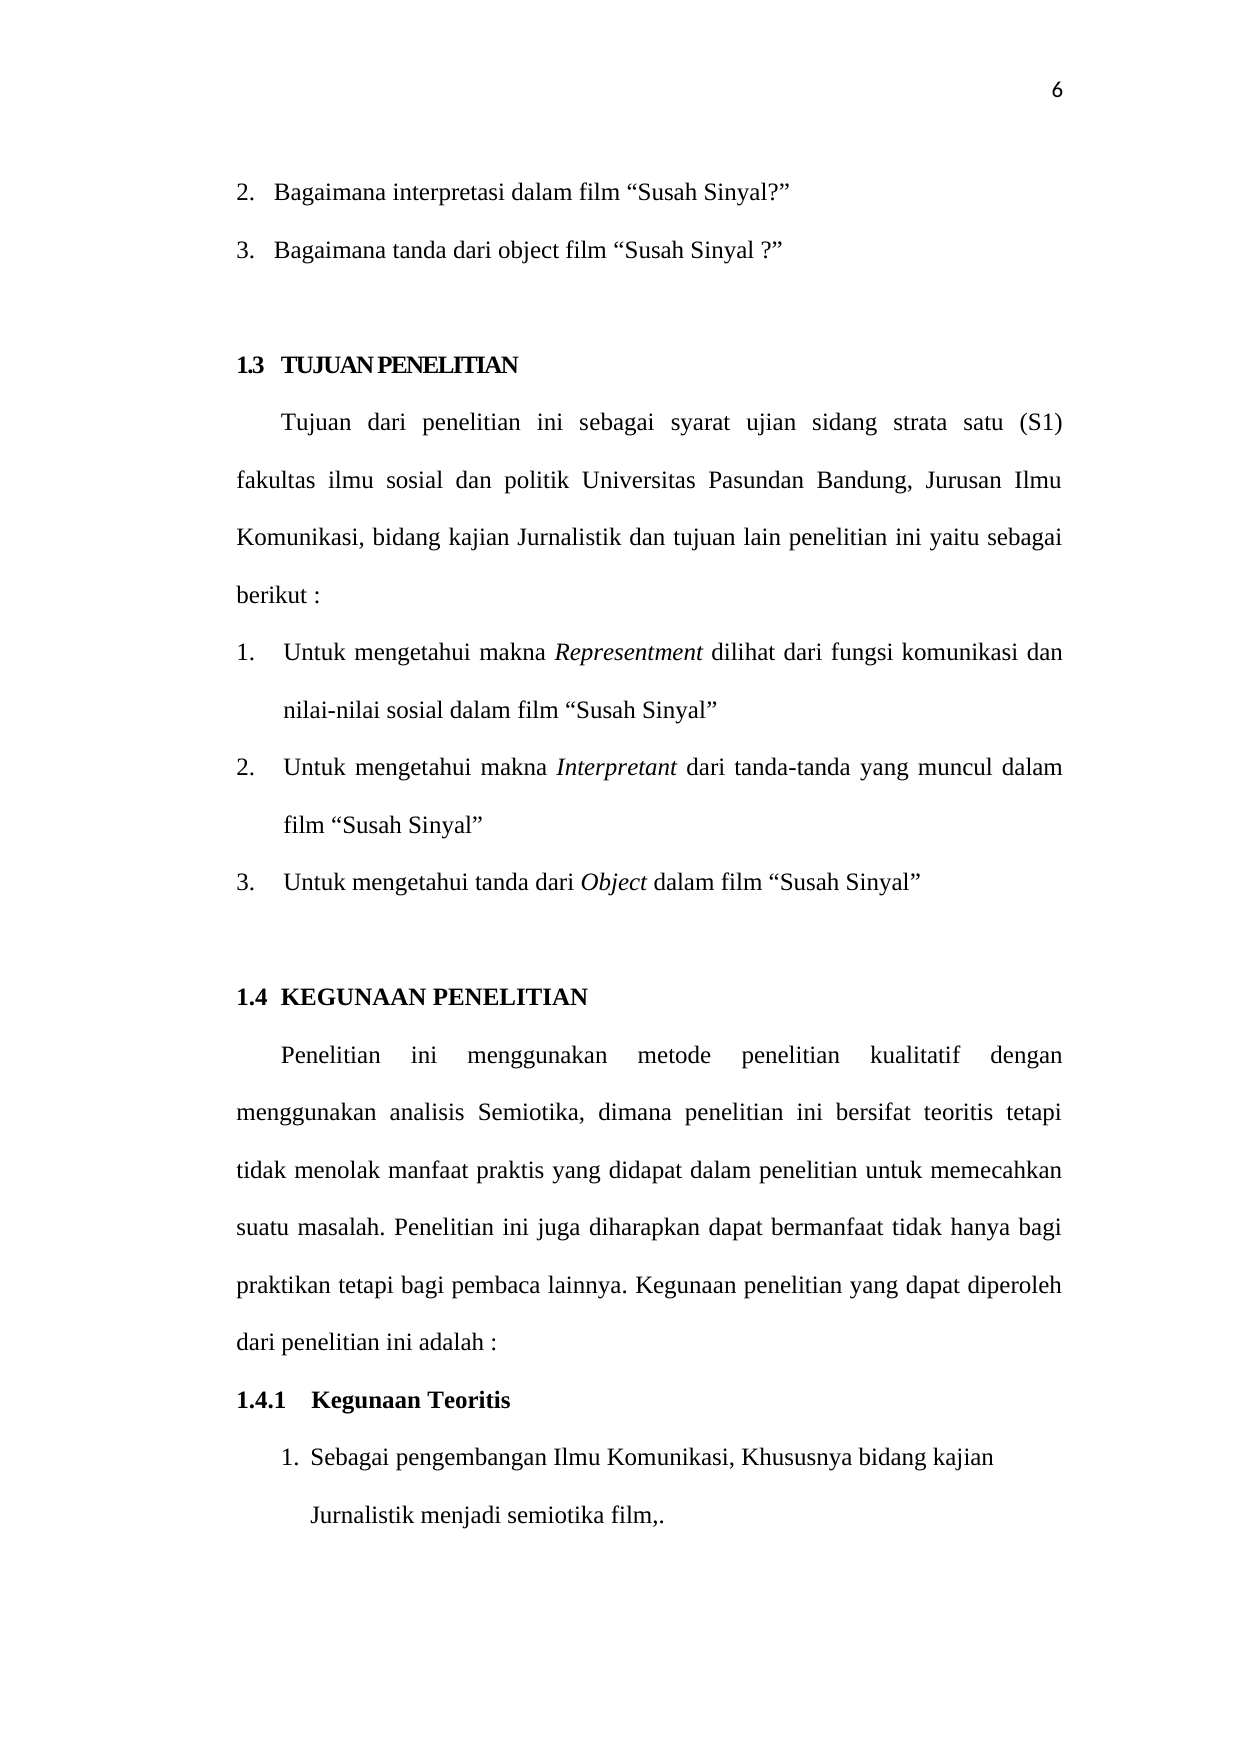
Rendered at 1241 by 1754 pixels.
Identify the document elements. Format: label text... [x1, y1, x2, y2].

list Bagaimana interpretasi dalam film “Susah Sinyal?” [236, 177, 1063, 206]
list Jurnalistik menjadi semiotika film,. [310, 1500, 1063, 1528]
list Untuk mengetahui makna Interpretant dari tanda-tanda yang muncul dalam film “Susah Sinyal” [236, 752, 1063, 838]
list KEGUNAAN PENELITIAN [236, 982, 1063, 1011]
list TUJUAN PENELITIAN [236, 350, 1063, 378]
list Untuk mengetahui tanda dari Object dalam film “Susah Sinyal” [236, 867, 1063, 896]
list Untuk mengetahui makna Representment dilihat dari fungsi komunikasi dan nilai-nilai sosial dalam film “Susah Sinyal” [236, 637, 1063, 723]
list Tujuan dari penelitian ini sebagai syarat ujian sidang strata satu (S1) fakultas ilmu sosial dan politik Universitas Pasundan Bandung, Jurusan Ilmu Komunikasi, bidang kajian Jurnalistik dan tujuan lain penelitian ini yaitu sebagai berikut : [236, 407, 1063, 608]
list Bagaimana tanda dari object film “Susah Sinyal ?” [236, 235, 1063, 263]
list Sebagai pengembangan Ilmu Komunikasi, Khususnya bidang kajian [281, 1442, 1063, 1471]
text Penelitian ini menggunakan metode penelitian kualitatif dengan menggunakan analisis Semiotika, dimana penelitian ini bersifat teoritis tetapi tidak menolak manfaat praktis yang didapat dalam penelitian untuk memecahkan suatu masalah. Penelitian ini juga diharapkan dapat bermanfaat tidak hanya bagi praktikan tetapi bagi pembaca lainnya. Kegunaan penelitian yang dapat diperoleh dari penelitian ini adalah : [236, 1040, 1063, 1356]
list Kegunaan Teoritis [236, 1385, 1063, 1413]
